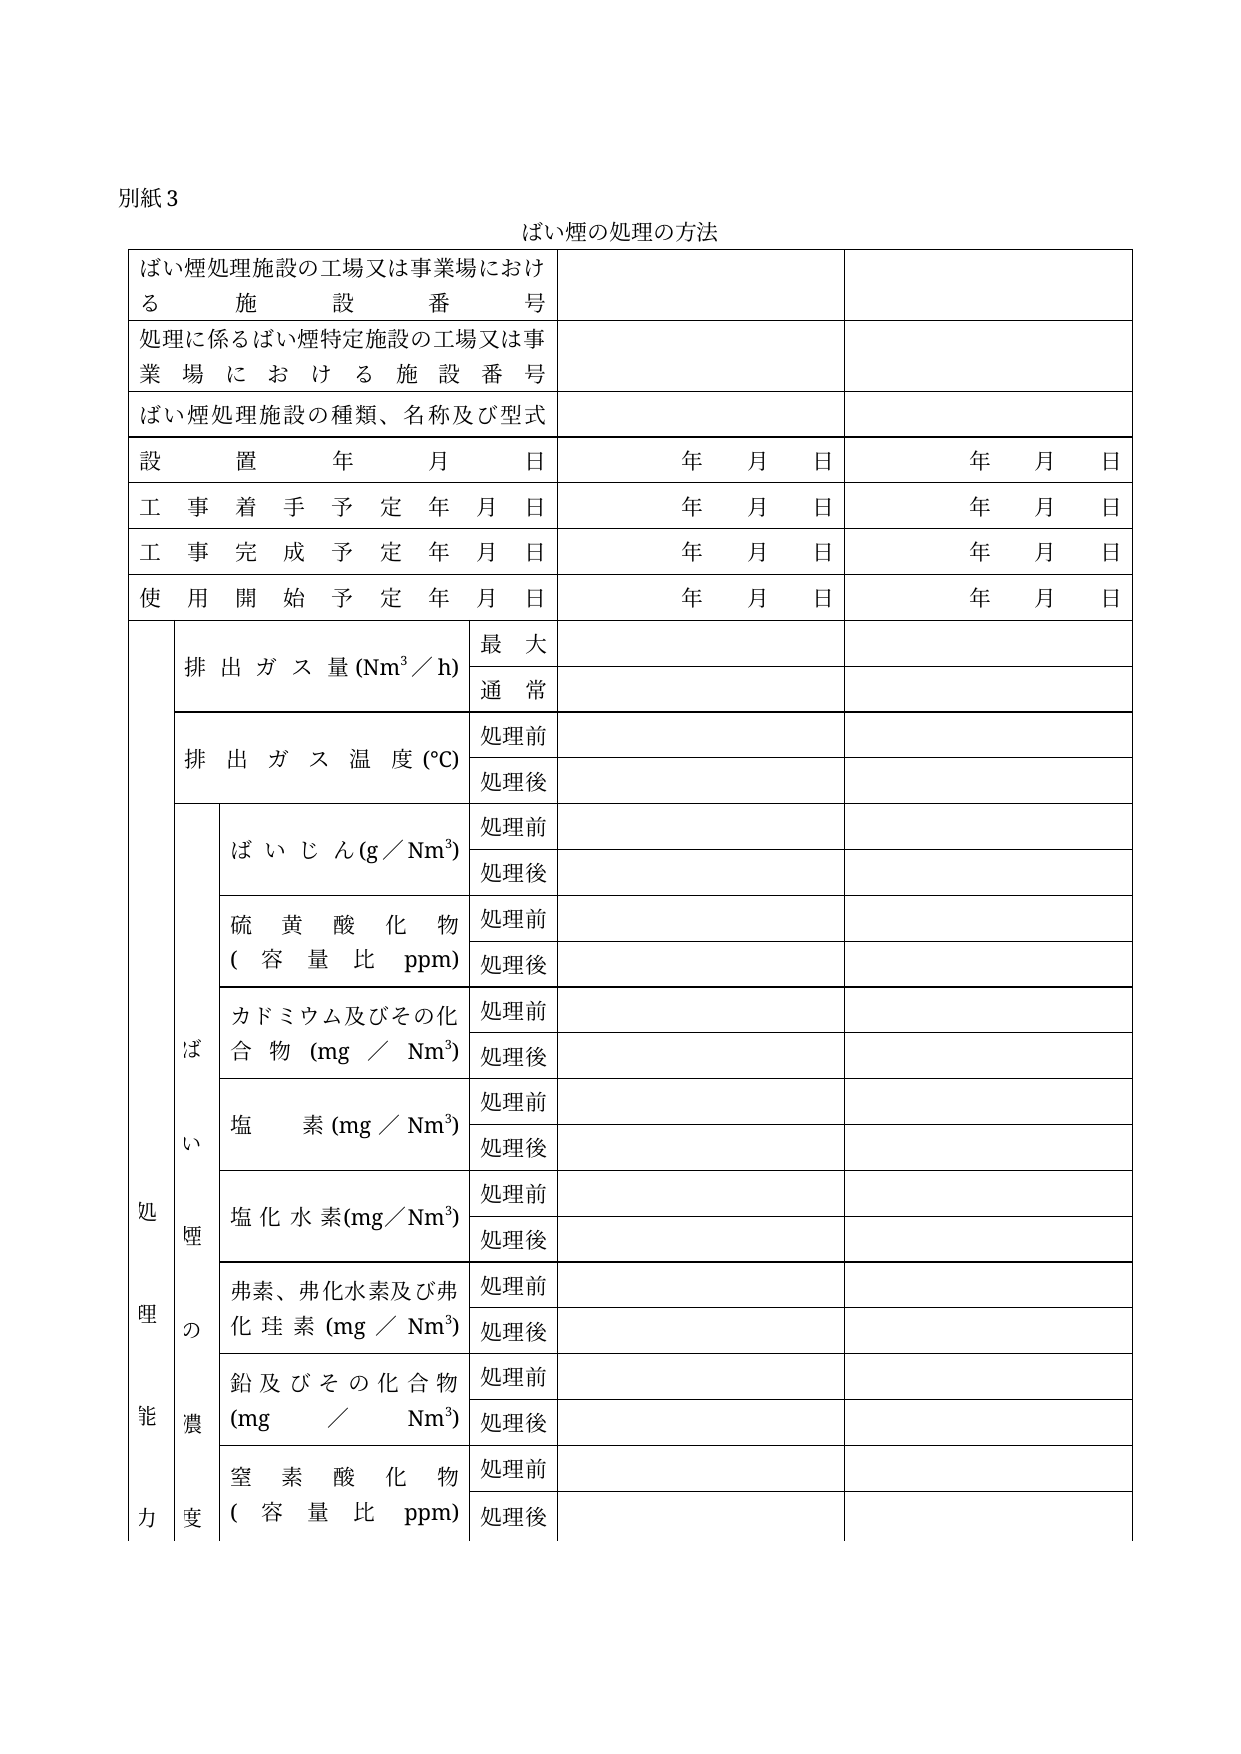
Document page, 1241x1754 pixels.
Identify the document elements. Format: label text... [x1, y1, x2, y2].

table_cell 処理前 [470, 713, 557, 757]
table_cell 塩素(mg／Nm3) [220, 1079, 469, 1170]
table_cell 処理前 [470, 1079, 557, 1124]
table_cell [558, 1263, 844, 1307]
table_cell 硫黄酸化物 (容量比ppm) [220, 896, 469, 986]
table_cell ばい煙処理施設の種類、名称及び型式 [129, 392, 557, 436]
table_cell 通常 [470, 667, 557, 711]
table_cell 工事着手予定年月日 [129, 483, 557, 528]
table_cell 使用開始予定年月日 [129, 575, 557, 620]
table_cell 年 月 日 [558, 575, 844, 620]
table_cell [558, 321, 844, 391]
table_cell 年 月 日 [558, 483, 844, 528]
table_cell 処理前 [470, 1354, 557, 1399]
table_cell 処理後 [470, 1033, 557, 1078]
table_cell [845, 1171, 1132, 1216]
table_cell 処理能力 [129, 621, 174, 1541]
table_cell 処理前 [470, 988, 557, 1032]
table_cell [558, 1446, 844, 1491]
table_header [558, 250, 844, 320]
table_cell [845, 1400, 1132, 1445]
table_cell [845, 988, 1132, 1032]
table_cell 鉛及びその化合物 (mg／Nm3) [220, 1354, 469, 1445]
table_cell 年 月 日 [558, 529, 844, 574]
table_cell 設置年月日 [129, 438, 557, 482]
table_header [845, 250, 1132, 320]
table_cell [845, 713, 1132, 757]
table_cell 排出ガス温度(℃) [175, 713, 469, 803]
table_cell [845, 1354, 1132, 1399]
table_cell [845, 392, 1132, 436]
table_header ばい煙処理施設の工場又は事業場における施設番号 [129, 250, 557, 320]
table_cell 排出ガス量(Nm3／h) [175, 621, 469, 711]
table_cell カドミウム及びその化合物(mg／Nm3) [220, 988, 469, 1078]
table_cell 処理前 [470, 896, 557, 941]
table_cell [558, 1308, 844, 1353]
table_cell [845, 942, 1132, 986]
table_cell 処理後 [470, 1308, 557, 1353]
table_cell [558, 1125, 844, 1170]
table_cell [558, 896, 844, 941]
table_cell 処理後 [470, 758, 557, 803]
table_cell 処理前 [470, 1171, 557, 1216]
table_cell 処理後 [470, 1400, 557, 1445]
table_cell 窒素酸化物 (容量比ppm) [220, 1446, 469, 1541]
table_cell 処理前 [470, 804, 557, 849]
table_cell [845, 1079, 1132, 1124]
table_cell ばい煙の濃度 [175, 804, 219, 1541]
table_cell [558, 667, 844, 711]
table_cell 処理後 [470, 850, 557, 895]
table_cell 年 月 日 [845, 529, 1132, 574]
table_cell 年 月 日 [845, 483, 1132, 528]
table_cell 弗素、弗化水素及び弗化珪素(mg／Nm3) [220, 1263, 469, 1353]
table_cell [558, 1171, 844, 1216]
table_cell [845, 1492, 1132, 1541]
table_cell [558, 1079, 844, 1124]
text ばい煙の処理の方法 [118, 214, 1122, 249]
table_cell [845, 1263, 1132, 1307]
table_cell [845, 1308, 1132, 1353]
table_cell [845, 850, 1132, 895]
table_cell [558, 1492, 844, 1541]
table_cell 工事完成予定年月日 [129, 529, 557, 574]
table_cell [558, 1033, 844, 1078]
table_cell [845, 621, 1132, 666]
table_cell [558, 758, 844, 803]
table_cell 処理後 [470, 1125, 557, 1170]
table_cell [558, 713, 844, 757]
table_cell [845, 667, 1132, 711]
table_cell 処理後 [470, 942, 557, 986]
table_cell 処理に係るばい煙特定施設の工場又は事業場における施設番号 [129, 321, 557, 391]
table_cell [558, 1217, 844, 1261]
table_cell [845, 1217, 1132, 1261]
table_cell [558, 1400, 844, 1445]
table_cell [558, 804, 844, 849]
table_cell [845, 1033, 1132, 1078]
text 別紙3 [118, 179, 1122, 214]
table_cell 処理前 [470, 1446, 557, 1491]
table_cell [845, 321, 1132, 391]
table_cell [845, 1125, 1132, 1170]
table_cell [845, 758, 1132, 803]
table_cell 最大 [470, 621, 557, 666]
table_cell 年 月 日 [845, 575, 1132, 620]
table_cell 塩化水素(mg／Nm3) [220, 1171, 469, 1261]
table_cell [558, 392, 844, 436]
table_cell 処理前 [470, 1263, 557, 1307]
table_cell ばいじん(g／Nm3) [220, 804, 469, 895]
table_cell [845, 804, 1132, 849]
table_cell 処理後 [470, 1217, 557, 1261]
table_cell [558, 942, 844, 986]
table_cell [845, 896, 1132, 941]
table_cell 年 月 日 [558, 438, 844, 482]
table_cell 年 月 日 [845, 438, 1132, 482]
table_cell [845, 1446, 1132, 1491]
table_cell [558, 621, 844, 666]
table_cell [558, 1354, 844, 1399]
table_cell [558, 988, 844, 1032]
table_cell [558, 850, 844, 895]
table_cell 処理後 [470, 1492, 557, 1541]
